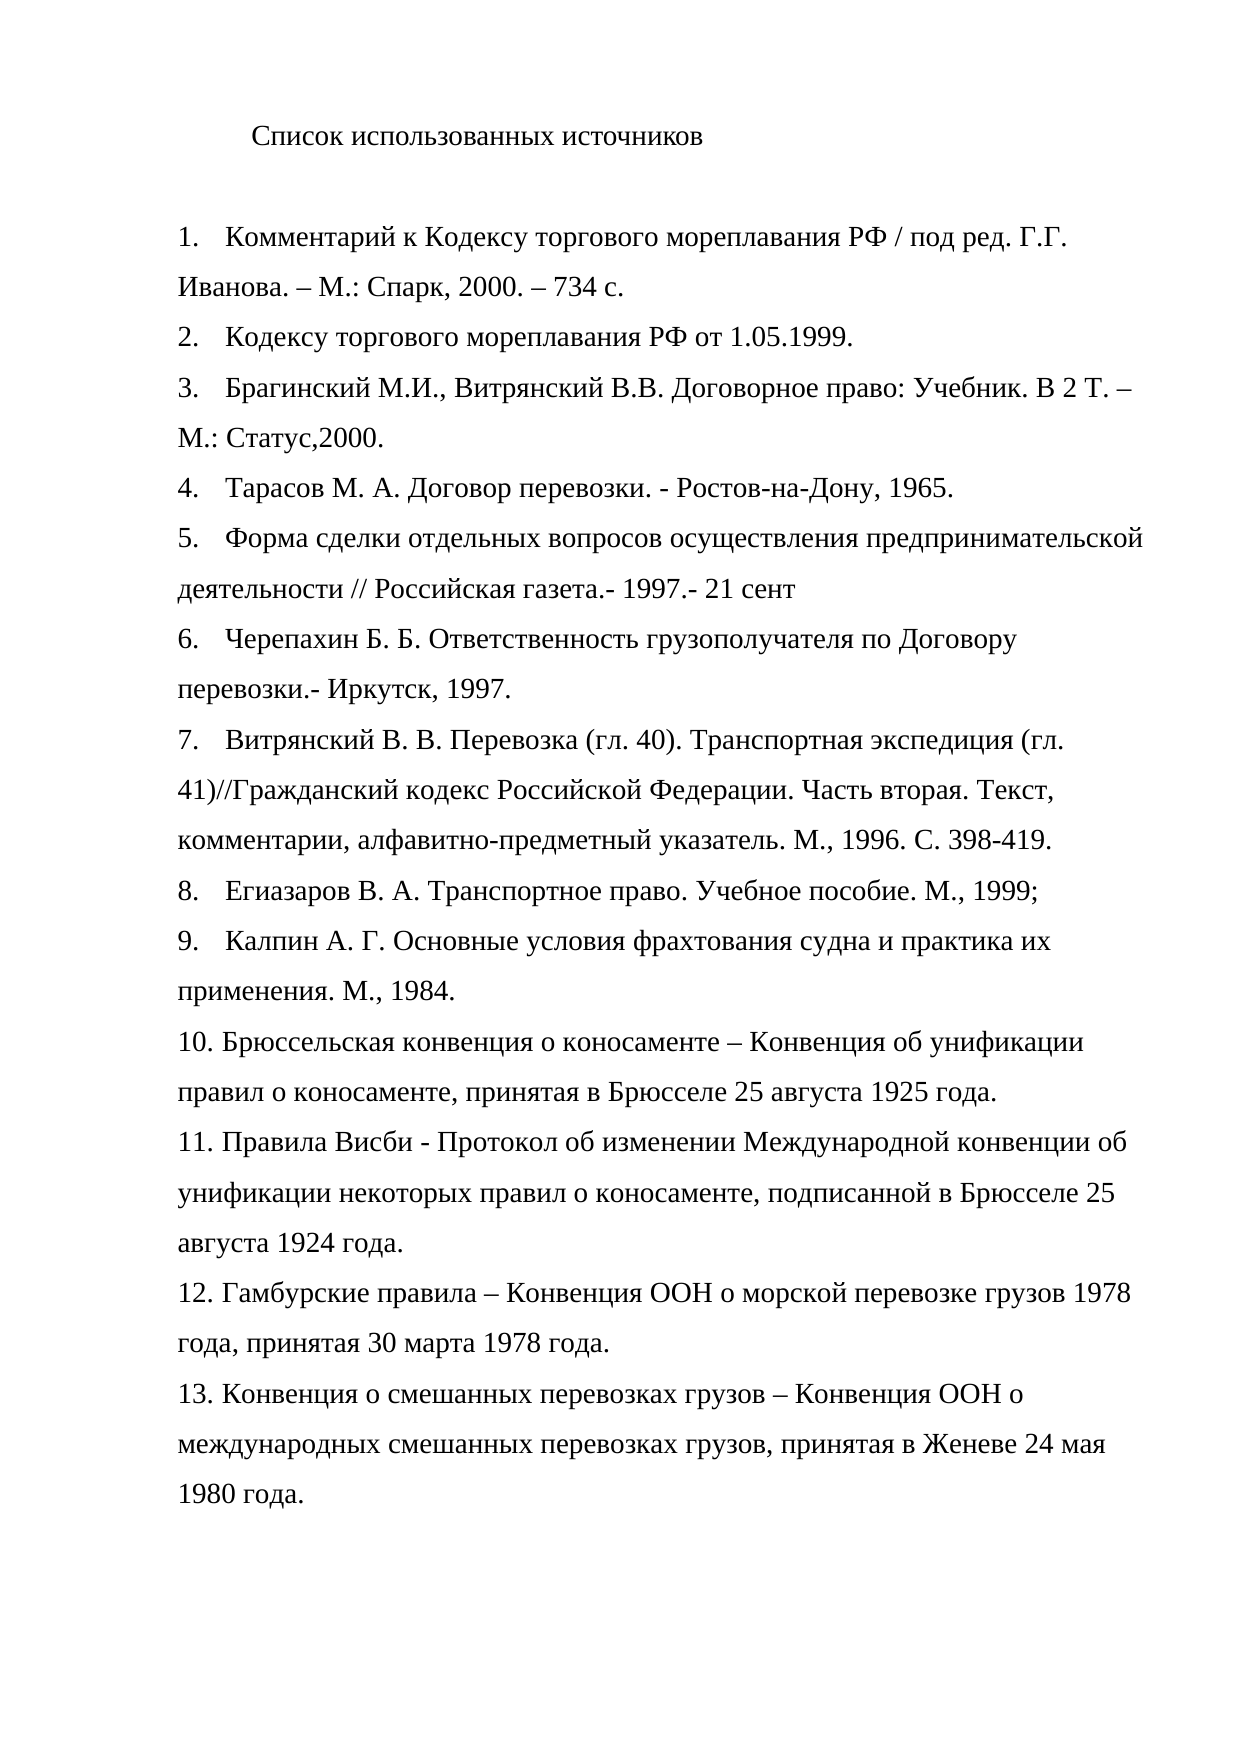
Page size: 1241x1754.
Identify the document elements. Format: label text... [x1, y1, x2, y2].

list Брюссельская конвенция о коносаменте – Конвенция об унификации правил о коносаменте, принятая в Брюсселе 25 августа 1925 года. [177, 1024, 1152, 1108]
list Тарасов М. А. Договор перевозки. - Ростов-на-Дону, 1965. [177, 470, 1152, 504]
subtitle Список использованных источников [177, 118, 1152, 152]
list Гамбурские правила – Конвенция ООН о морской перевозке грузов 1978 года, принятая 30 марта 1978 года. [177, 1275, 1152, 1359]
list Витрянский В. В. Перевозка (гл. 40). Транспортная экспедиция (гл. 41)//Гражданский кодекс Российской Федерации. Часть вторая. Текст, комментарии, алфавитно-предметный указатель. М., 1996. С. 398-419. [177, 722, 1152, 856]
list Форма сделки отдельных вопросов осуществления предпринимательской деятельности // Российская газета.- 1997.- 21 сент [177, 521, 1152, 604]
list Егиазаров В. А. Транспортное право. Учебное пособие. М., 1999; [177, 873, 1152, 906]
list Брагинский М.И., Витрянский В.В. Договорное право: Учебник. В 2 Т. – М.: Статус,2000. [177, 370, 1152, 453]
list Кодексу торгового мореплавания РФ от 1.05.1999. [177, 319, 1152, 353]
list Комментарий к Кодексу торгового мореплавания РФ / под ред. Г.Г. Иванова. – М.: Спарк, 2000. – 734 с. [177, 219, 1152, 303]
list Правила Висби - Протокол об изменении Международной конвенции об унификации некоторых правил о коносаменте, подписанной в Брюсселе 25 августа 1924 года. [177, 1124, 1152, 1258]
list Конвенция о смешанных перевозках грузов – Конвенция ООН о международных смешанных перевозках грузов, принятая в Женеве 24 мая 1980 года. [177, 1376, 1152, 1510]
list Калпин А. Г. Основные условия фрахтования судна и практика их применения. М., 1984. [177, 923, 1152, 1007]
list Черепахин Б. Б. Ответственность грузополучателя по Договору перевозки.- Иркутск, 1997. [177, 621, 1152, 705]
